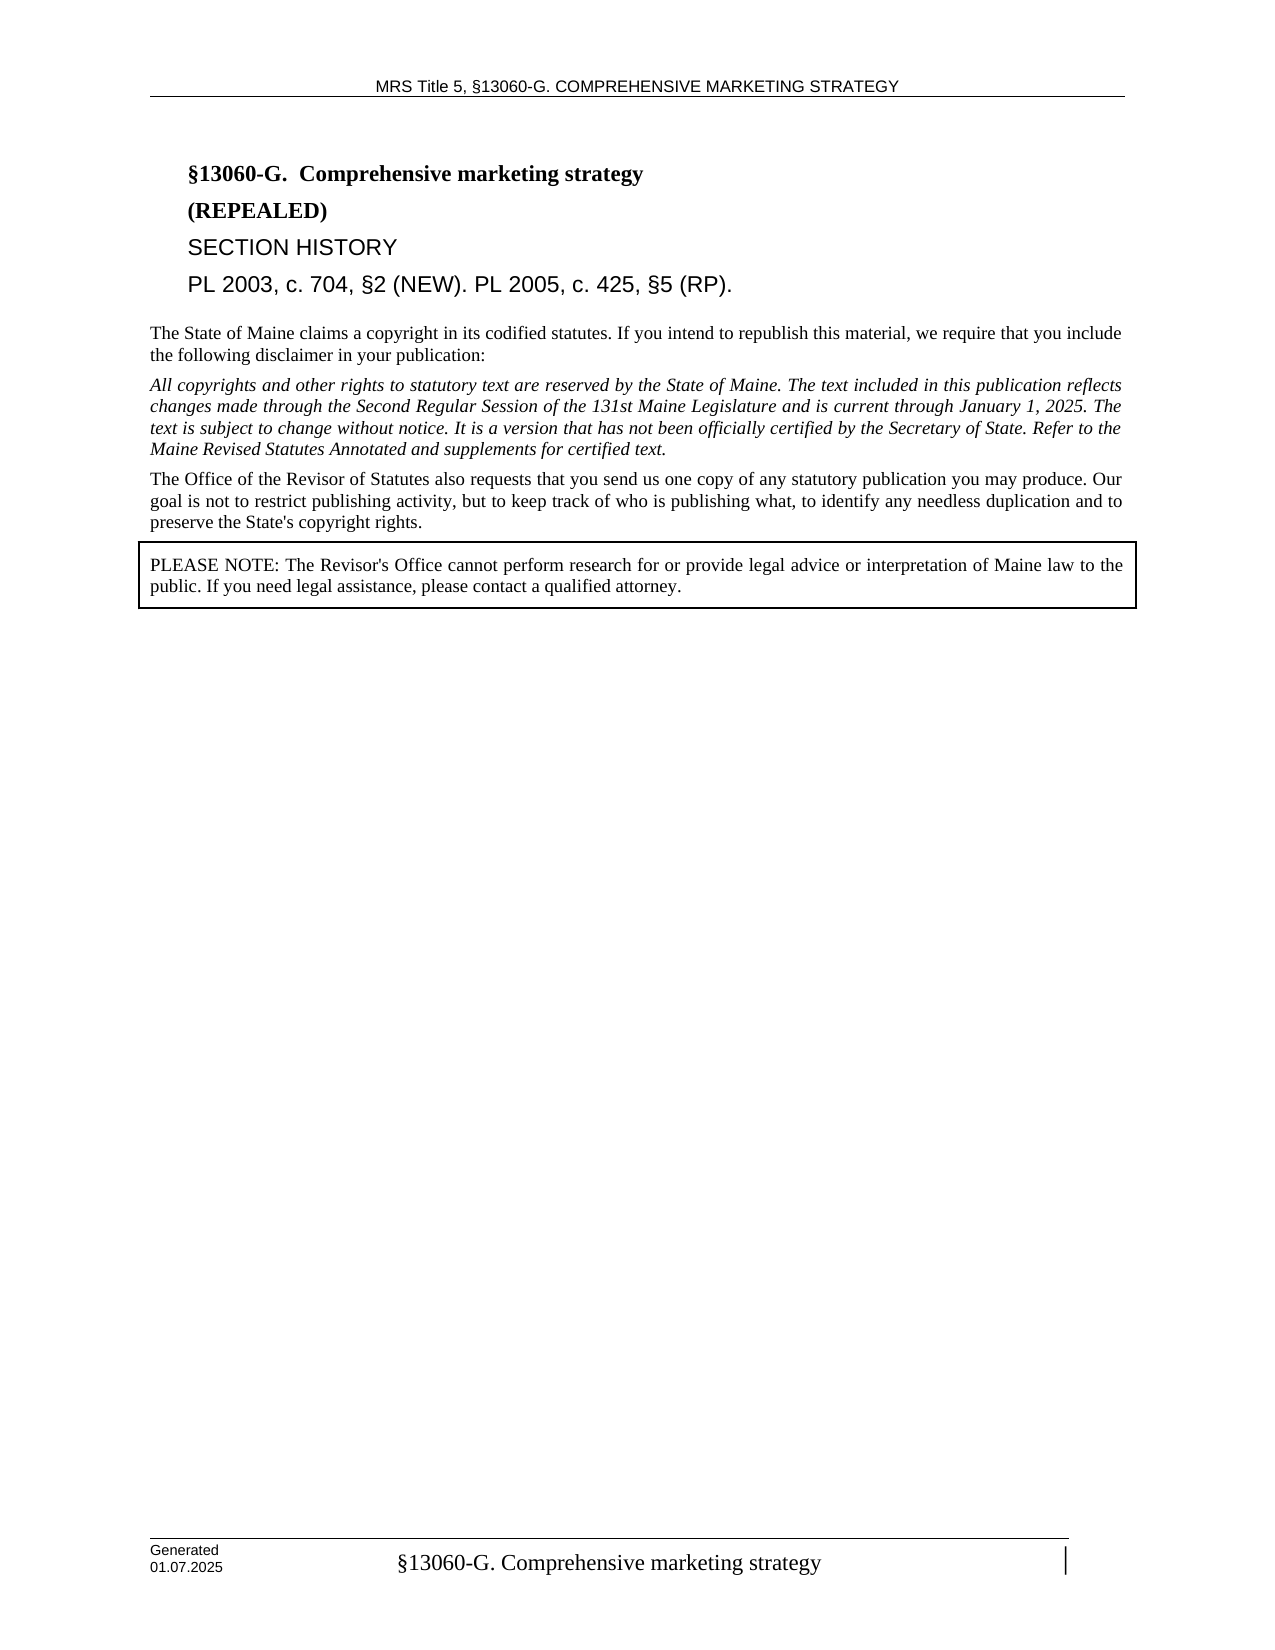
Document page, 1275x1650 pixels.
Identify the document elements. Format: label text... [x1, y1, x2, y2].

text §13060-G. Comprehensive marketing strategy [187, 160, 1125, 187]
text PL 2003, c. 704, §2 (NEW). PL 2005, c. 425, §5 (RP). [187, 271, 1125, 297]
text The Office of the Revisor of Statutes also requests that you send us one copy of any statutory publication you may produce. Our goal is not to restrict publishing activity, but to keep track of who is publishing what, to identify any needless duplication and to preserve the State's copyright rights. [150, 468, 1125, 533]
text All copyrights and other rights to statutory text are reserved by the State of Maine. The text included in this publication reflects changes made through the Second Regular Session of the 131st Maine Legislature and is current through January 1, 2025 . The text is subject to change without notice. It is a version that has not been officially certified by the Secretary of State. Refer to the Maine Revised Statutes Annotated and supplements for certified text. [150, 373, 1125, 460]
text (REPEALED) [187, 197, 1125, 223]
text The State of Maine claims a copyright in its codified statutes. If you intend to republish this material, we require that you include the following disclaimer in your publication: [150, 322, 1125, 365]
text SECTION HISTORY [187, 234, 1125, 260]
text PLEASE NOTE: The Revisor's Office cannot perform research for or provide legal advice or interpretation of Maine law to the public. If you need legal assistance, please contact a qualified attorney. [140, 543, 1135, 607]
